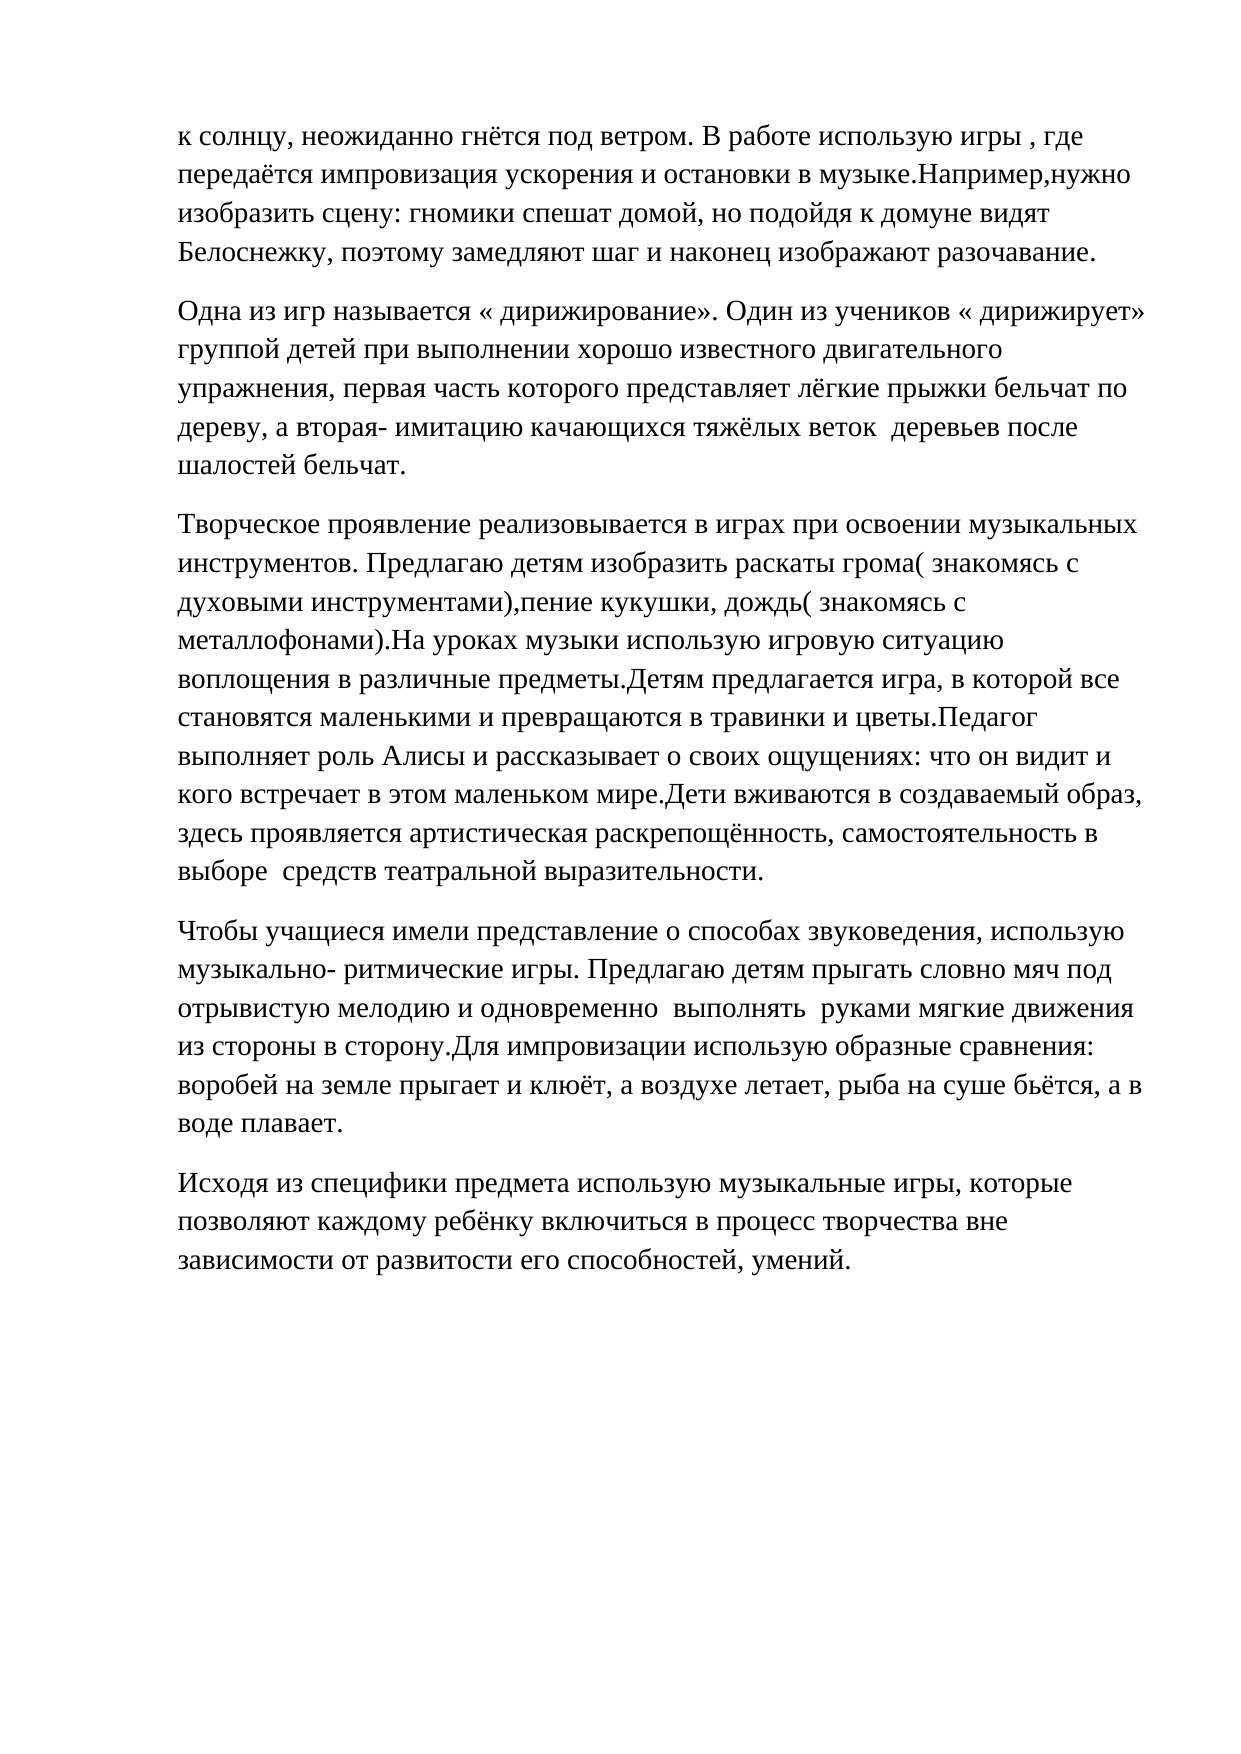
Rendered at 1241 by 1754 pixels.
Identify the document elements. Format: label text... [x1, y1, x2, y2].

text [177, 118, 1152, 267]
text Творческое проявление реализовывается в играх при освоении музыкальных инструментов. Предлагаю детям изобразить раскаты грома( знакомясь с духовыми инструментами),пение кукушки, дождь( знакомясь с металлофонами).На уроках музыки использую игровую ситуацию воплощения в различные предметы.Детям предлагается игра, в которой все становятся маленькими и превращаются в травинки и цветы.Педагог выполняет роль Алисы и рассказывает о своих ощущениях: что он видит и кого встречает в этом маленьком мире.Дети вживаются в создаваемый образ, здесь проявляется артистическая раскрепощённость, самостоятельность в выборе средств театральной выразительности. [177, 507, 1152, 887]
text Чтобы учащиеся имели представление о способах звуковедения, использую музыкально- ритмические игры. Предлагаю детям прыгать словно мяч под отрывистую мелодию и одновременно выполнять руками мягкие движения из стороны в сторону.Для импровизации использую образные сравнения: воробей на земле прыгает и клюёт, а воздухе летает, рыба на суше бьётся, а в воде плавает. [177, 913, 1152, 1139]
text Одна из игр называется « дирижирование». Один из учеников « дирижирует» группой детей при выполнении хорошо известного двигательного упражнения, первая часть которого представляет лёгкие прыжки бельчат по дереву, а вторая- имитацию качающихся тяжёлых веток деревьев после шалостей бельчат. [177, 293, 1152, 481]
text Исходя из специфики предмета использую музыкальные игры, которые позволяют каждому ребёнку включиться в процесс творчества вне зависимости от развитости его способностей, умений. [177, 1165, 1152, 1276]
